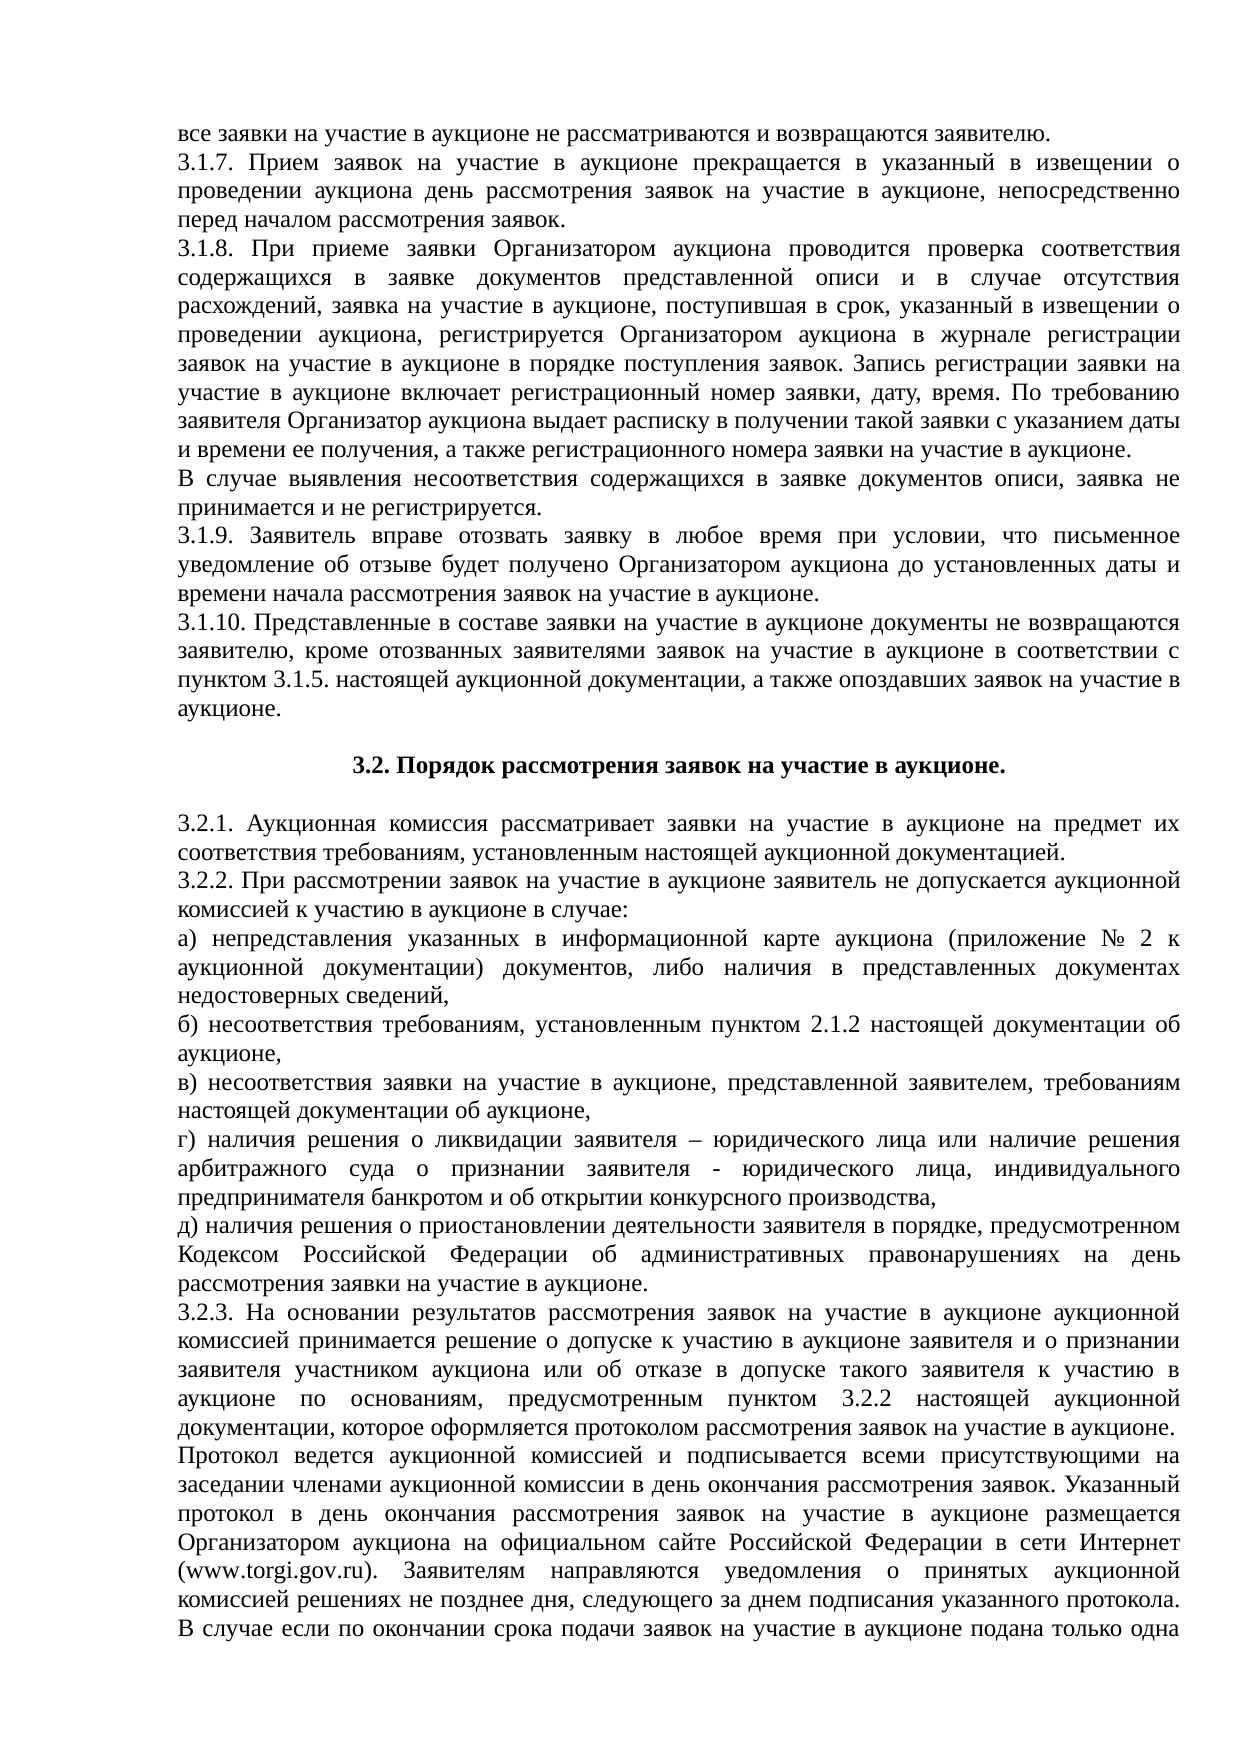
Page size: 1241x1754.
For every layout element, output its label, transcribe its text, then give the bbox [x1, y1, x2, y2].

text а) непредставления указанных в информационной карте аукциона (приложение № 2 к аукционной документации) документов, либо наличия в представленных документах недостоверных сведений, [177, 923, 1181, 1009]
text 3.2.2. При рассмотрении заявок на участие в аукционе заявитель не допускается аукционной комиссией к участию в аукционе в случае: [177, 866, 1181, 923]
text д) наличия решения о приостановлении деятельности заявителя в порядке, предусмотренном Кодексом Российской Федерации об административных правонарушениях на день рассмотрения заявки на участие в аукционе. [177, 1211, 1181, 1297]
text 3.1.10. Представленные в составе заявки на участие в аукционе документы не возвращаются заявителю, кроме отозванных заявителями заявок на участие в аукционе в соответствии с пунктом 3.1.5. настоящей аукционной документации, а также опоздавших заявок на участие в аукционе. [177, 607, 1181, 722]
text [177, 118, 1181, 147]
text 3.1.9. Заявитель вправе отозвать заявку в любое время при условии, что письменное уведомление об отзыве будет получено Организатором аукциона до установленных даты и времени начала рассмотрения заявок на участие в аукционе. [177, 521, 1181, 607]
text г) наличия решения о ликвидации заявителя – юридического лица или наличие решения арбитражного суда о признании заявителя - юридического лица, индивидуального предпринимателя банкротом и об открытии конкурсного производства, [177, 1124, 1181, 1211]
text в) несоответствия заявки на участие в аукционе, представленной заявителем, требованиям настоящей документации об аукционе, [177, 1067, 1181, 1124]
text 3.2. Порядок рассмотрения заявок на участие в аукционе. [177, 751, 1181, 779]
text б) несоответствия требованиям, установленным пунктом 2.1.2 настоящей документации об аукционе, [177, 1009, 1181, 1067]
text 3.2.3. На основании результатов рассмотрения заявок на участие в аукционе аукционной комиссией принимается решение о допуске к участию в аукционе заявителя и о признании заявителя участником аукциона или об отказе в допуске такого заявителя к участию в аукционе по основаниям, предусмотренным пунктом 3.2.2 настоящей аукционной документации, которое оформляется протоколом рассмотрения заявок на участие в аукционе. [177, 1297, 1181, 1441]
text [177, 1441, 1181, 1642]
text В случае выявления несоответствия содержащихся в заявке документов описи, заявка не принимается и не регистрируется. [177, 463, 1181, 521]
text 3.1.8. При приеме заявки Организатором аукциона проводится проверка соответствия содержащихся в заявке документов представленной описи и в случае отсутствия расхождений, заявка на участие в аукционе, поступившая в срок, указанный в извещении о проведении аукциона, регистрируется Организатором аукциона в журнале регистрации заявок на участие в аукционе в порядке поступления заявок. Запись регистрации заявки на участие в аукционе включает регистрационный номер заявки, дату, время. По требованию заявителя Организатор аукциона выдает расписку в получении такой заявки с указанием даты и времени ее получения, а также регистрационного номера заявки на участие в аукционе. [177, 233, 1181, 463]
text 3.1.7. Прием заявок на участие в аукционе прекращается в указанный в извещении о проведении аукциона день рассмотрения заявок на участие в аукционе, непосредственно перед началом рассмотрения заявок. [177, 147, 1181, 233]
text 3.2.1. Аукционная комиссия рассматривает заявки на участие в аукционе на предмет их соответствия требованиям, установленным настоящей аукционной документацией. [177, 808, 1181, 866]
